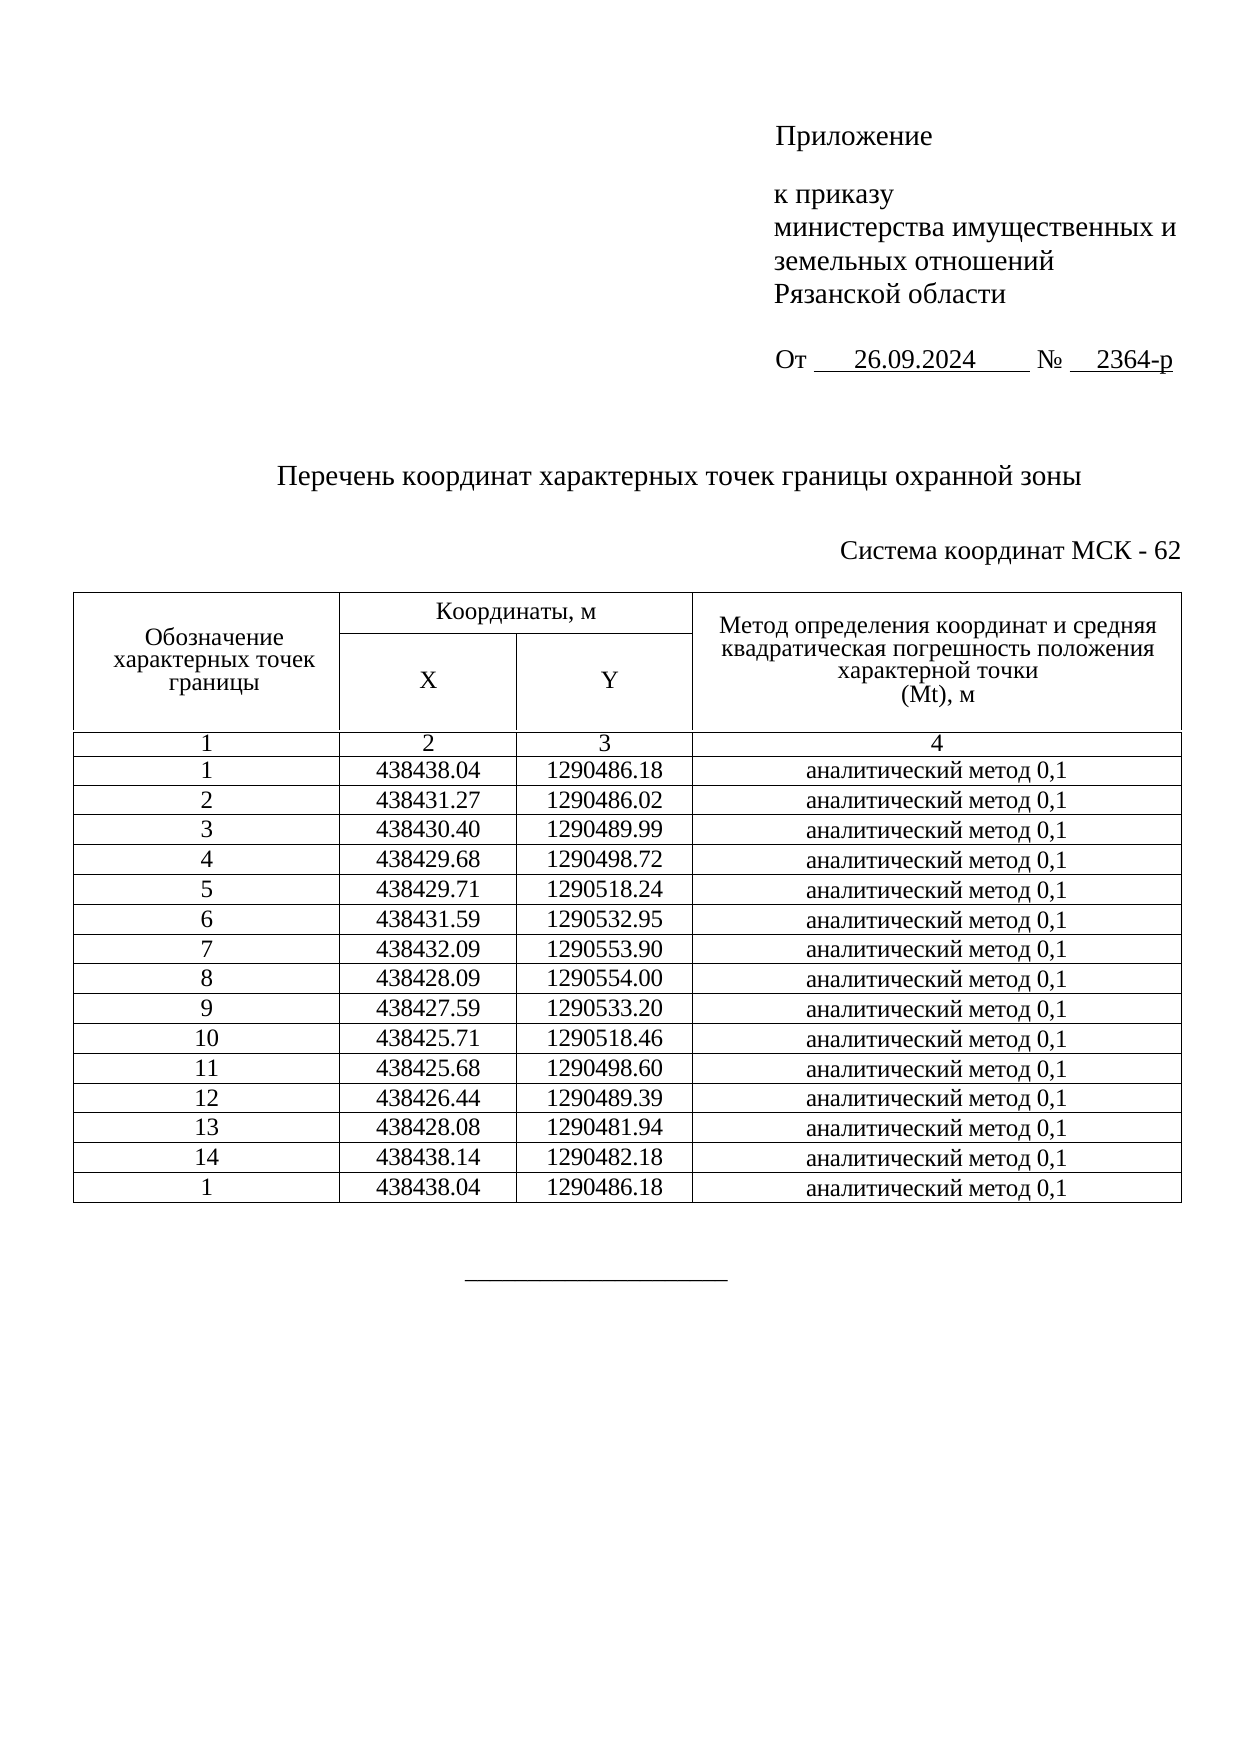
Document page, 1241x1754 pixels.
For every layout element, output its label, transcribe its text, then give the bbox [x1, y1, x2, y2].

table_cell 438428.08 [340, 1113, 516, 1142]
table_cell 1290486.18 [517, 757, 692, 784]
table_cell 1290533.20 [517, 994, 692, 1023]
table_header 1 [74, 733, 339, 756]
table_cell аналитический метод 0,1 [693, 994, 1181, 1023]
table_cell 1290481.94 [517, 1113, 692, 1142]
table_cell 1290554.00 [517, 964, 692, 993]
table_cell 438431.27 [340, 786, 516, 814]
table_cell 1290489.39 [517, 1084, 692, 1112]
table_cell 438427.59 [340, 994, 516, 1023]
table_cell 10 [74, 1024, 339, 1053]
table_cell аналитический метод 0,1 [693, 845, 1181, 874]
table_cell 438432.09 [340, 935, 516, 963]
table_cell аналитический метод 0,1 [693, 1024, 1181, 1053]
table_cell 6 [74, 905, 339, 933]
text к приказу [693, 176, 1181, 209]
text От 26.09.2024 № 2364-р [177, 343, 1181, 374]
table_cell аналитический метод 0,1 [693, 875, 1181, 904]
text Приложение [177, 118, 1181, 152]
table_cell 438429.71 [340, 875, 516, 904]
table_cell 438431.59 [340, 905, 516, 933]
table_cell 1290498.60 [517, 1054, 692, 1082]
table_cell 1290486.18 [517, 1173, 692, 1202]
table_cell 1290486.02 [517, 786, 692, 814]
table_cell аналитический метод 0,1 [693, 1173, 1181, 1202]
table_cell 438428.09 [340, 964, 516, 993]
table_cell 438425.68 [340, 1054, 516, 1082]
text министерства имущественных и [693, 209, 1181, 243]
table_cell 8 [74, 964, 339, 993]
table_cell 1290518.46 [517, 1024, 692, 1053]
table_cell аналитический метод 0,1 [693, 1143, 1181, 1172]
table_cell 12 [74, 1084, 339, 1112]
table_cell 438430.40 [340, 815, 516, 844]
table_cell аналитический метод 0,1 [693, 935, 1181, 963]
table_cell 1290532.95 [517, 905, 692, 933]
table_cell аналитический метод 0,1 [693, 786, 1181, 814]
table_cell аналитический метод 0,1 [693, 1113, 1181, 1142]
table_cell 438426.44 [340, 1084, 516, 1112]
table_header Метод определения координат и средняя квадратическая погрешность положения характерной точки (Мt), м [693, 593, 1181, 730]
table_cell аналитический метод 0,1 [693, 757, 1181, 784]
table_cell 9 [74, 994, 339, 1023]
table_cell 1290518.24 [517, 875, 692, 904]
table_header Обозначение характерных точек границы [74, 593, 339, 730]
text Система координат МСК - 62 [177, 540, 1181, 565]
table_header 3 [517, 733, 692, 756]
table_cell 14 [74, 1143, 339, 1172]
table_cell аналитический метод 0,1 [693, 905, 1181, 933]
table_cell 11 [74, 1054, 339, 1082]
table_cell 2 [74, 786, 339, 814]
table_cell аналитический метод 0,1 [693, 815, 1181, 844]
table_cell 4 [74, 845, 339, 874]
table_cell 1 [74, 1173, 339, 1202]
table_cell 1290553.90 [517, 935, 692, 963]
table_cell аналитический метод 0,1 [693, 1054, 1181, 1082]
table_cell 1290489.99 [517, 815, 692, 844]
table_header 4 [693, 733, 1181, 756]
table_cell 13 [74, 1113, 339, 1142]
text _____________________ [177, 1255, 1181, 1284]
table_cell аналитический метод 0,1 [693, 1084, 1181, 1112]
table_cell аналитический метод 0,1 [693, 964, 1181, 993]
text Перечень координат характерных точек границы охранной зоны [177, 458, 1181, 492]
table_header 2 [340, 733, 516, 756]
table_cell 1290482.18 [517, 1143, 692, 1172]
table_cell Х [340, 634, 516, 730]
text Рязанской области [177, 276, 1181, 310]
table_cell 438425.71 [340, 1024, 516, 1053]
table_cell 1 [74, 757, 339, 784]
table_cell 438429.68 [340, 845, 516, 874]
table_cell 5 [74, 875, 339, 904]
table_cell 7 [74, 935, 339, 963]
table_cell 438438.14 [340, 1143, 516, 1172]
table_cell 1290498.72 [517, 845, 692, 874]
table_cell Y [517, 634, 692, 730]
table_cell 438438.04 [340, 1173, 516, 1202]
table_header Координаты, м [340, 593, 692, 633]
table_cell 3 [74, 815, 339, 844]
table_cell 438438.04 [340, 757, 516, 784]
text земельных отношений [177, 243, 1181, 276]
